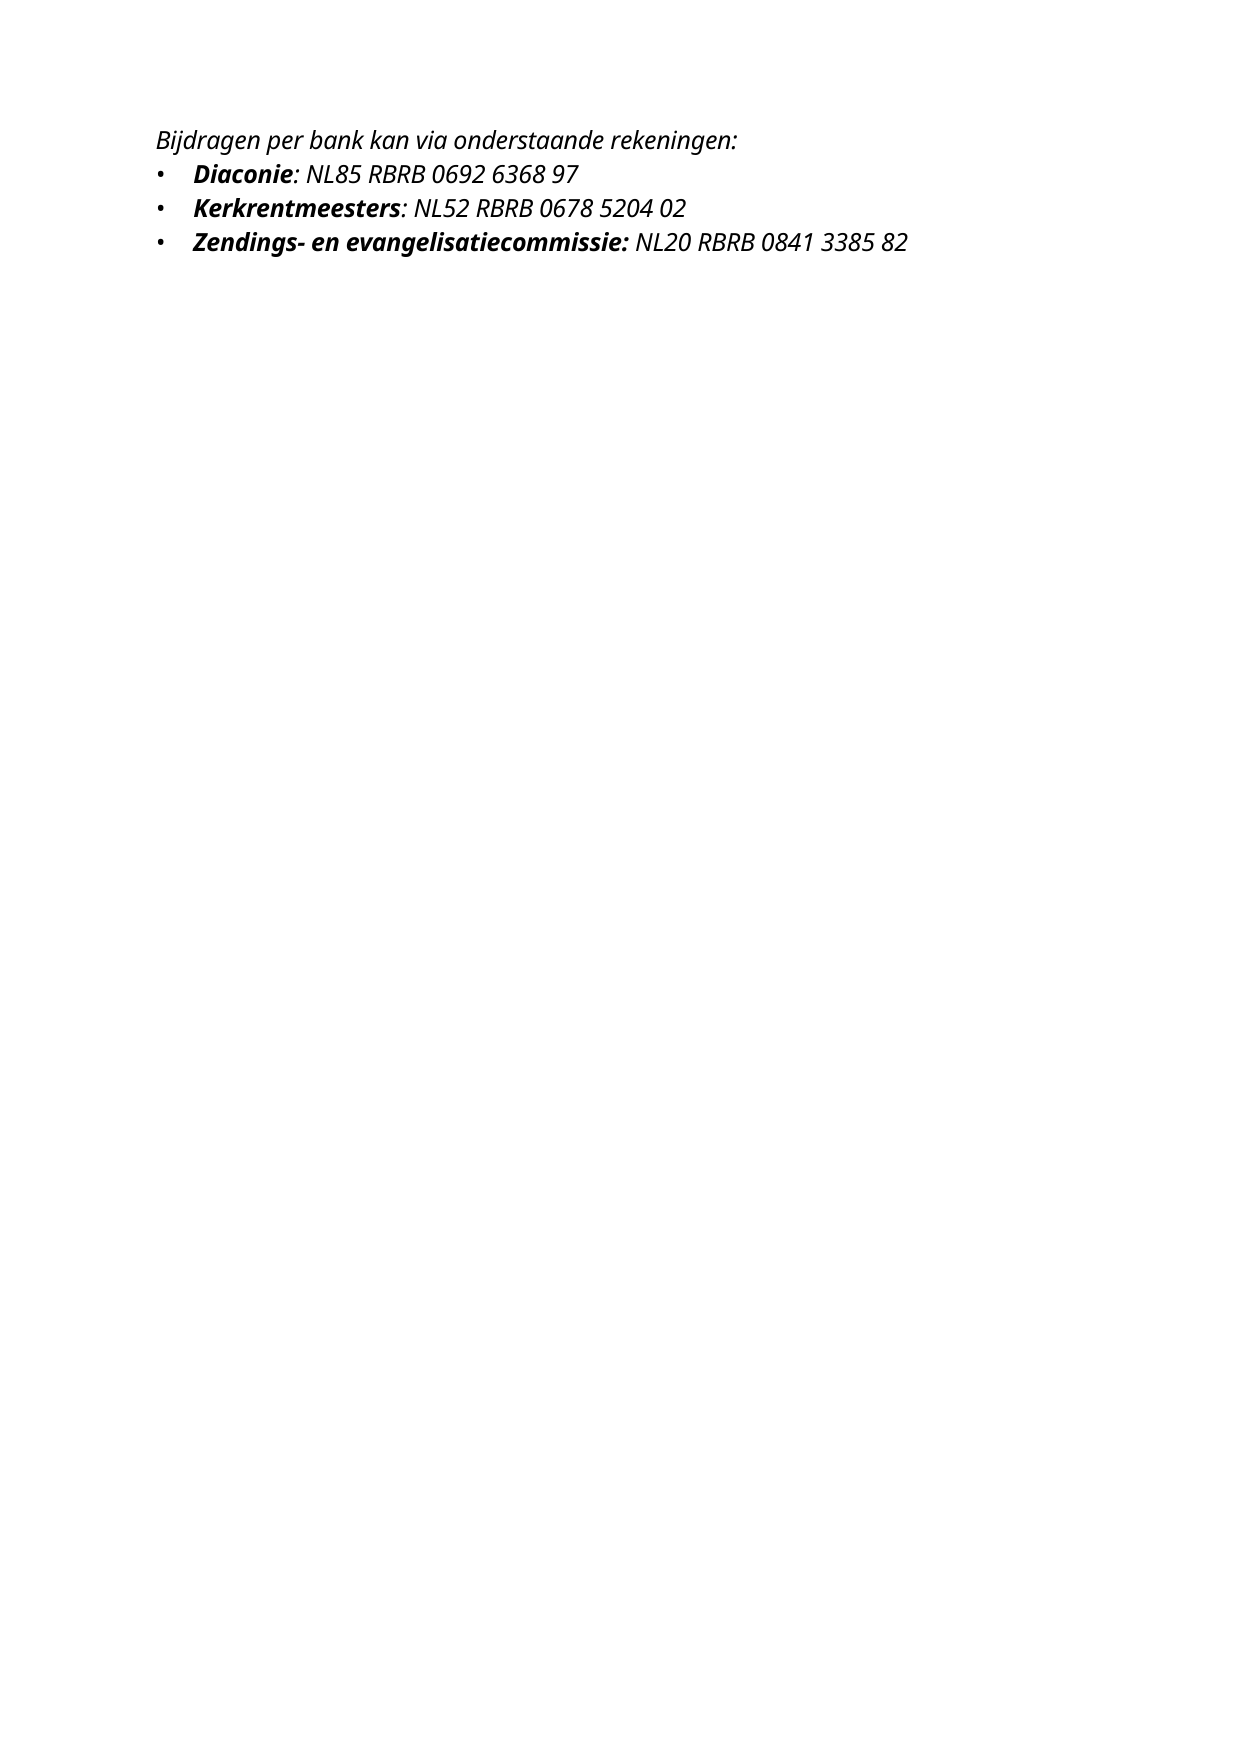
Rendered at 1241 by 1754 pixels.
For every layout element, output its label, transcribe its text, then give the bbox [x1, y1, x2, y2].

text • Diaconie: NL85 RBRB 0692 6368 97 [155, 157, 1152, 191]
text Bijdragen per bank kan via onderstaande rekeningen: [155, 123, 1152, 157]
text • Kerkrentmeesters: NL52 RBRB 0678 5204 02 [155, 191, 1152, 225]
text • Zendings- en evangelisatiecommissie: NL20 RBRB 0841 3385 82 [155, 225, 1152, 259]
